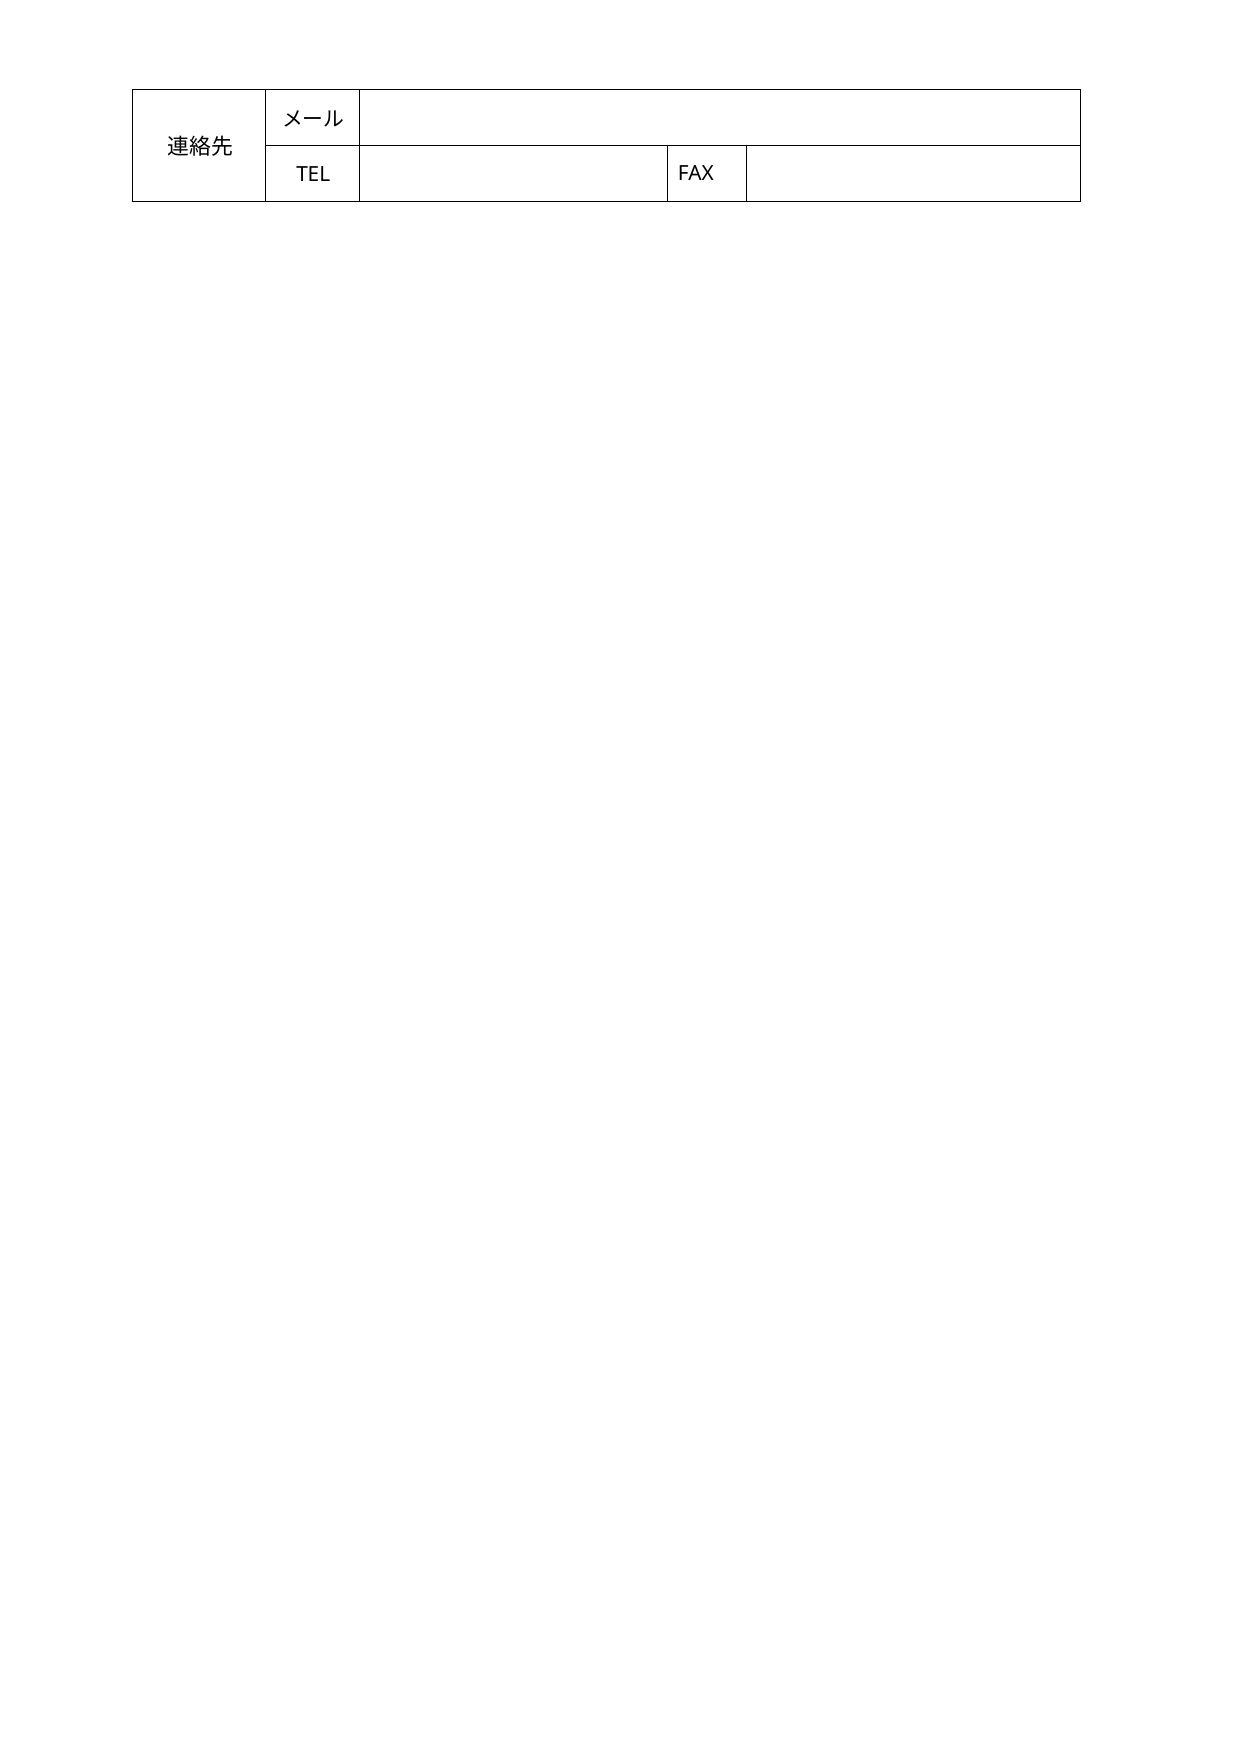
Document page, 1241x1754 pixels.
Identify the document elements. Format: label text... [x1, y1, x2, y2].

table_cell メール [266, 90, 359, 145]
table_cell FAX [668, 146, 746, 201]
table_cell [747, 146, 1080, 201]
table_cell 連絡先 [133, 90, 265, 201]
table_cell [360, 146, 667, 201]
table_cell [360, 90, 1080, 145]
table_cell TEL [266, 146, 359, 201]
